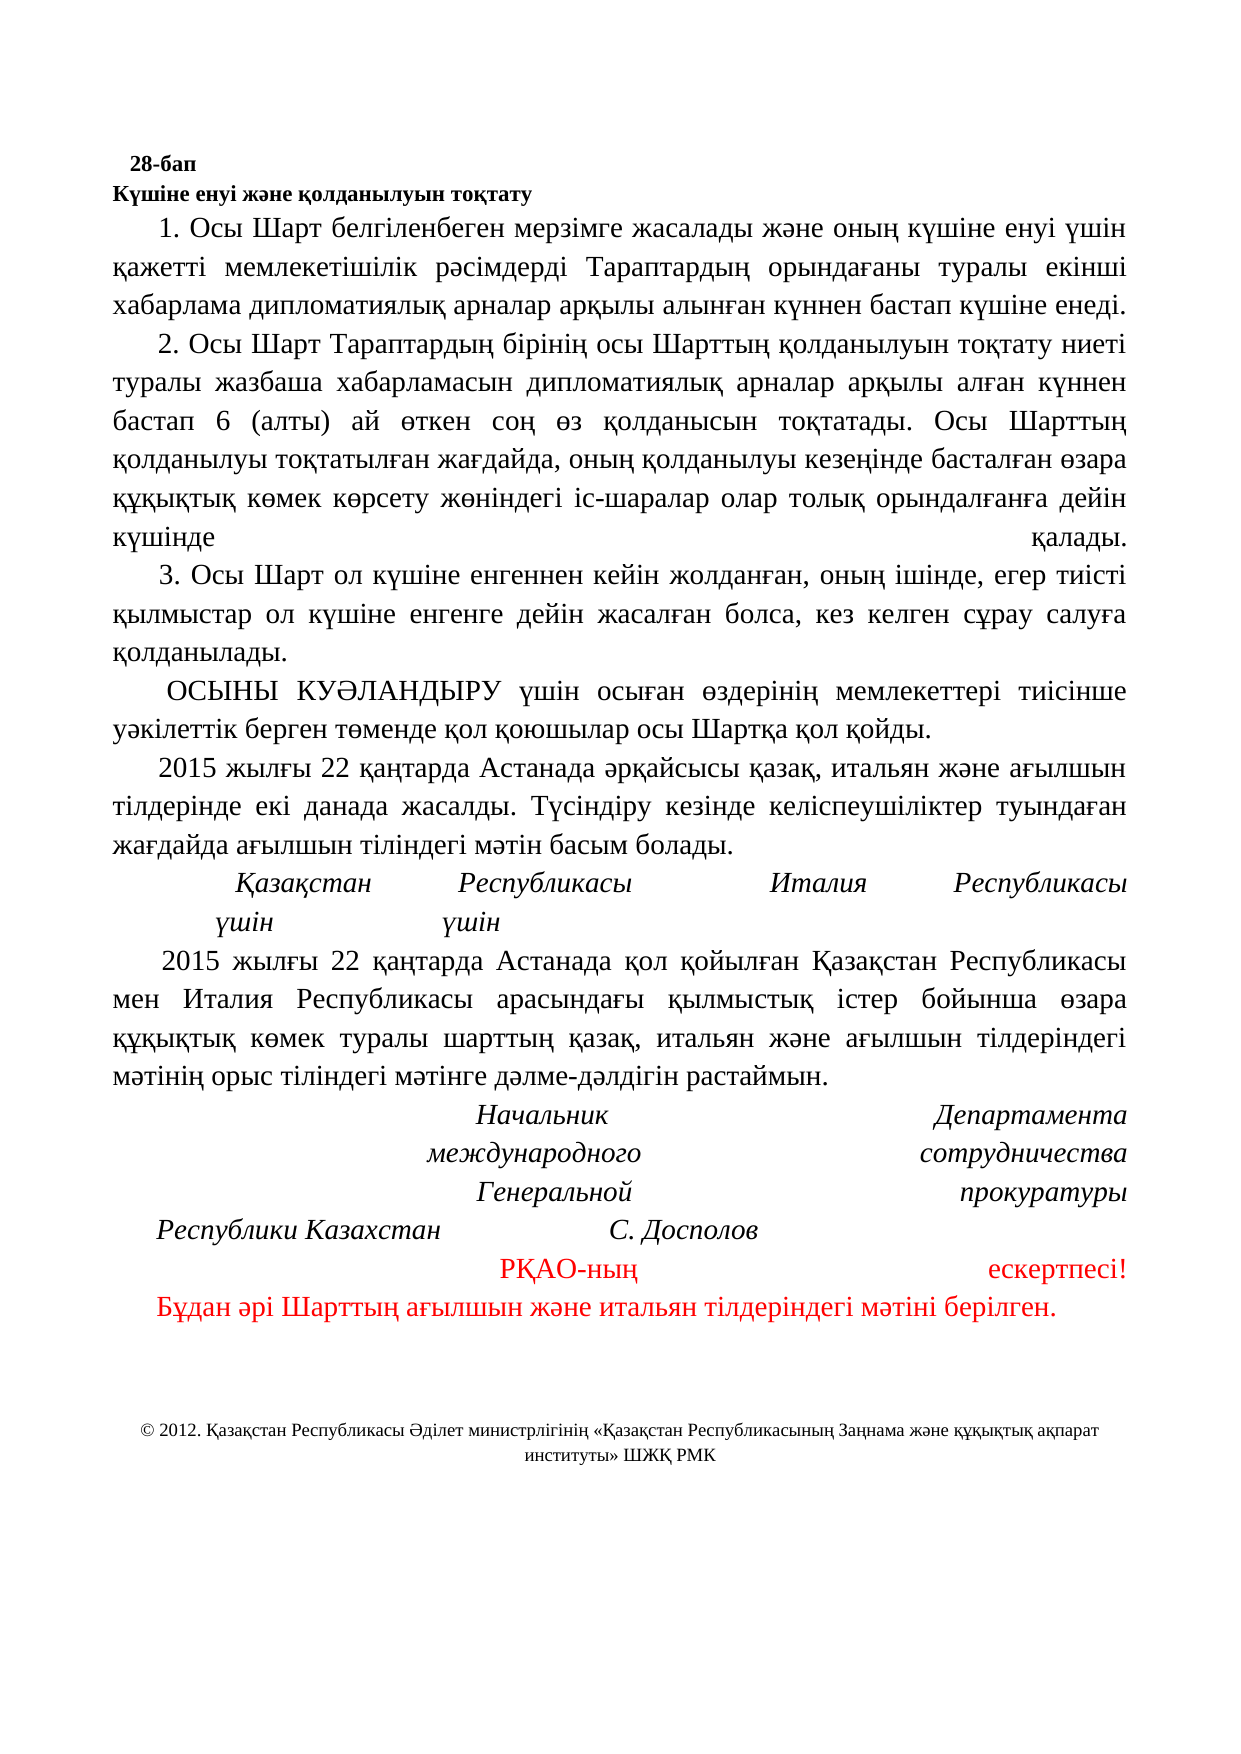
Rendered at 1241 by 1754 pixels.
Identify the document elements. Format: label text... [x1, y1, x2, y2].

text 2015 жылғы 22 қаңтарда Астанада қол қойылған Қазақстан Республикасы мен Италия Республикасы арасындағы қылмыстық істер бойынша өзара құқықтық көмек туралы шарттың қазақ, итальян және ағылшын тілдеріндегі мәтінің орыс тіліндегі мәтінге дәлме-дәлдігін растаймын. [112, 943, 1128, 1092]
text ОСЫНЫ КУӘЛАНДЫРУ үшін осыған өздерінің мемлекеттері тиісінше уәкілеттік берген төменде қол қоюшылар осы Шартқа қол қойды. [112, 673, 1128, 745]
text Начальник Департамента международного сотрудничества Генеральной прокуратуры Республики Казахстан С. Досполов [112, 1097, 1128, 1246]
text РҚАО-ның ескертпесі! Бұдан әрі Шарттың ағылшын және итальян тілдеріндегі мәтіні берілген. [112, 1251, 1128, 1323]
text 2015 жылғы 22 қаңтарда Астанада әрқайсысы қазақ, итальян және ағылшын тілдерінде екі данада жасалды. Түсіндіру кезінде келіспеушіліктер туындаған жағдайда ағылшын тіліндегі мәтін басым болады. [112, 750, 1128, 861]
text Қазақстан Республикасы Италия Республикасы үшін үшін [112, 866, 1128, 938]
text 28-бап Күшіне енуі және қолданылуын тоқтату [112, 150, 1128, 207]
text © 2012. Қазақстан Республикасы Әділет министрлігінің «Қазақстан Республикасының Заңнама және құқықтық ақпарат институты» ШЖҚ РМК [112, 1419, 1128, 1465]
text 1. Осы Шарт белгіленбеген мерзімге жасалады және оның күшіне енуі үшін қажетті мемлекетішілік рәсімдерді Тараптардың орындағаны туралы екінші хабарлама дипломатиялық арналар арқылы алынған күннен бастап күшіне енеді. 2. Осы Шарт Тараптардың бірінің осы Шарттың қолданылуын тоқтату ниеті туралы жазбаша хабарламасын дипломатиялық арналар арқылы алған күннен бастап 6 (алты) ай өткен соң өз қолданысын тоқтатады. Осы Шарттың қолданылуы тоқтатылған жағдайда, оның қолданылуы кезеңінде басталған өзара құқықтық көмек көрсету жөніндегі іс-шаралар олар толық орындалғанға дейін күшінде қалады. 3. Осы Шарт ол күшіне енгеннен кейін жолданған, оның ішінде, егер тиісті қылмыстар ол күшіне енгенге дейін жасалған болса, кез келген сұрау салуға қолданылады. [112, 210, 1128, 668]
